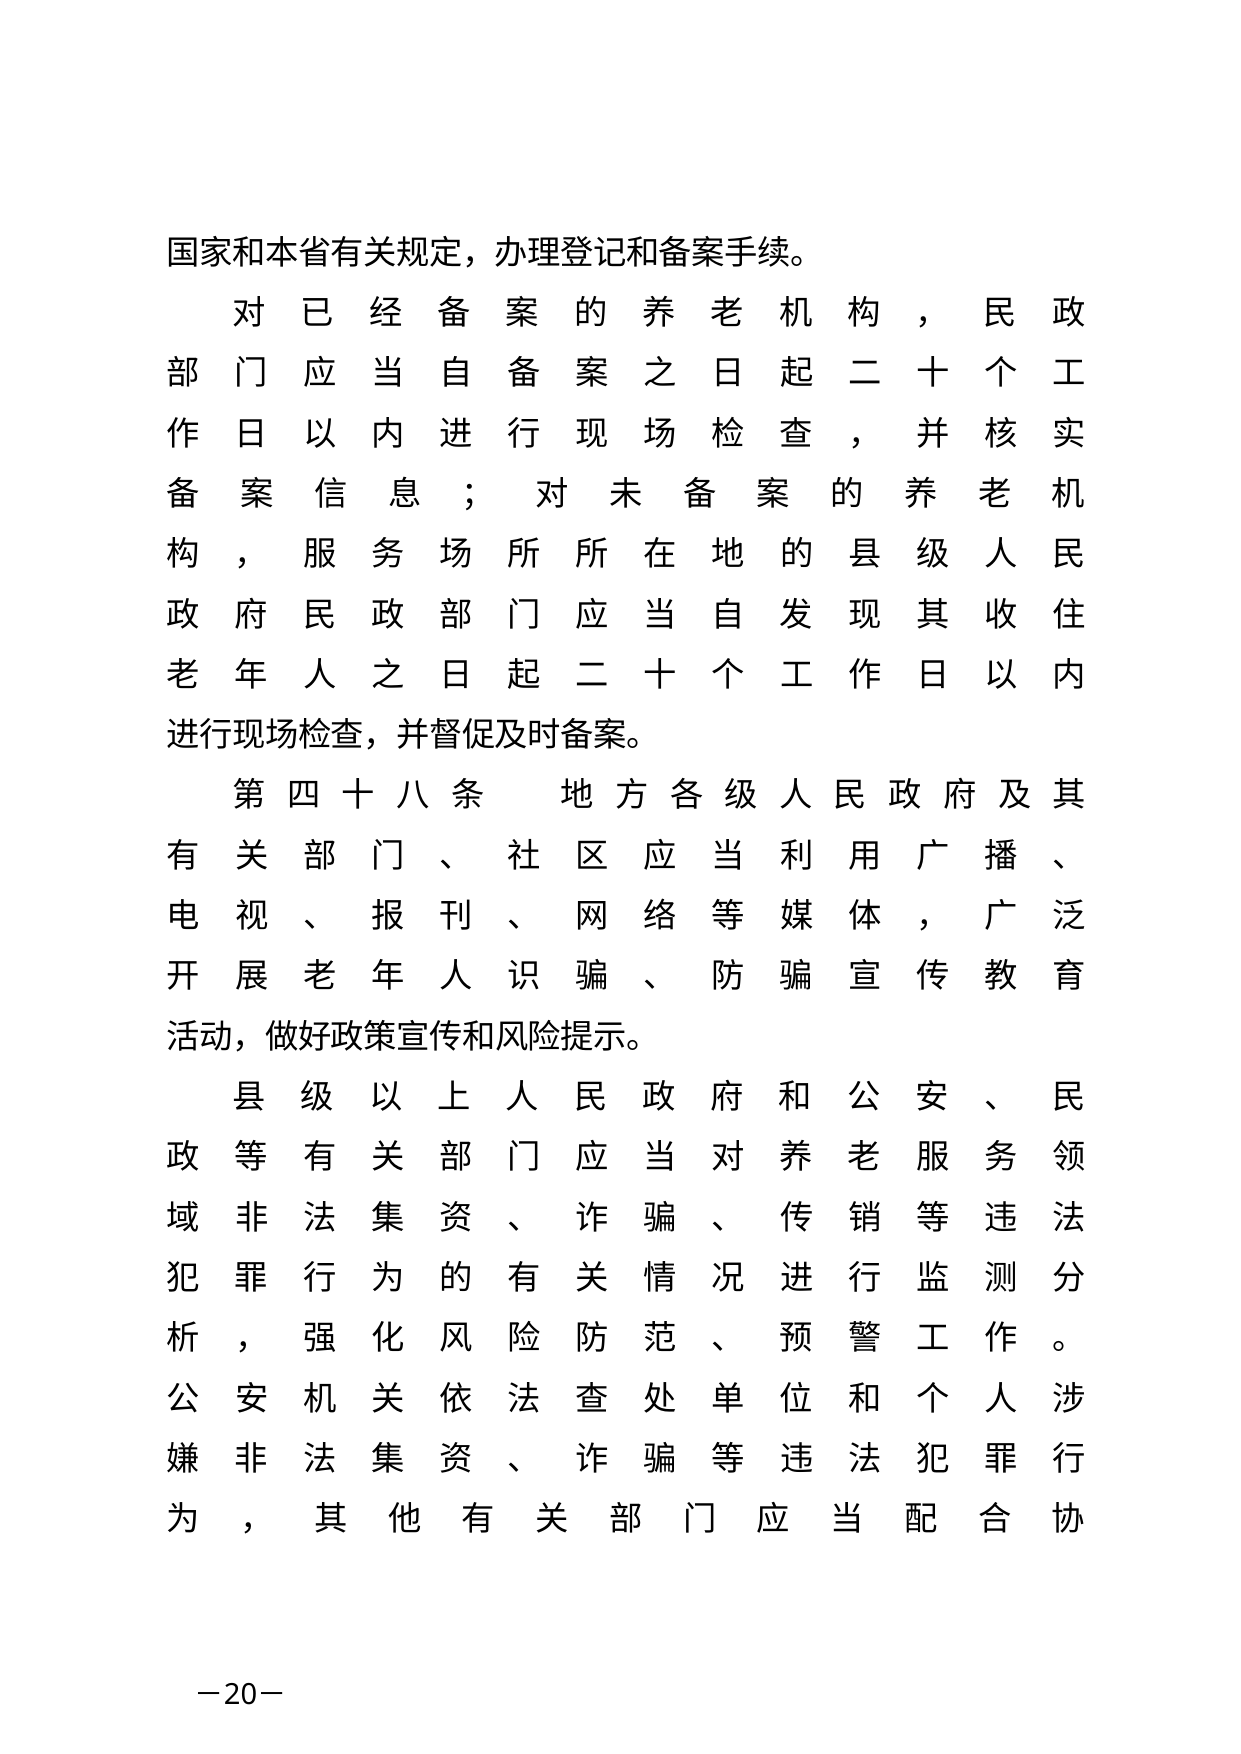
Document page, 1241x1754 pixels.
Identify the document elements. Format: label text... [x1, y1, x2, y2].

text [167, 1064, 1085, 1546]
text 第四十八条 地方各级人民政府及其有关部门、社区应当利用广播、电视、报刊、网络等媒体，广泛开展老年人识骗、防骗宣传教育活动，做好政策宣传和风险提示。 [167, 762, 1085, 1064]
text 对已经备案的养老机构，民政部门应当自备案之日起二十个工作日以内进行现场检查，并核实备案信息；对未备案的养老机构，服务场所所在地的县级人民政府民政部门应当自发现其收住老年人之日起二十个工作日以内进行现场检查，并督促及时备案。 [167, 280, 1085, 762]
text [167, 219, 1085, 280]
